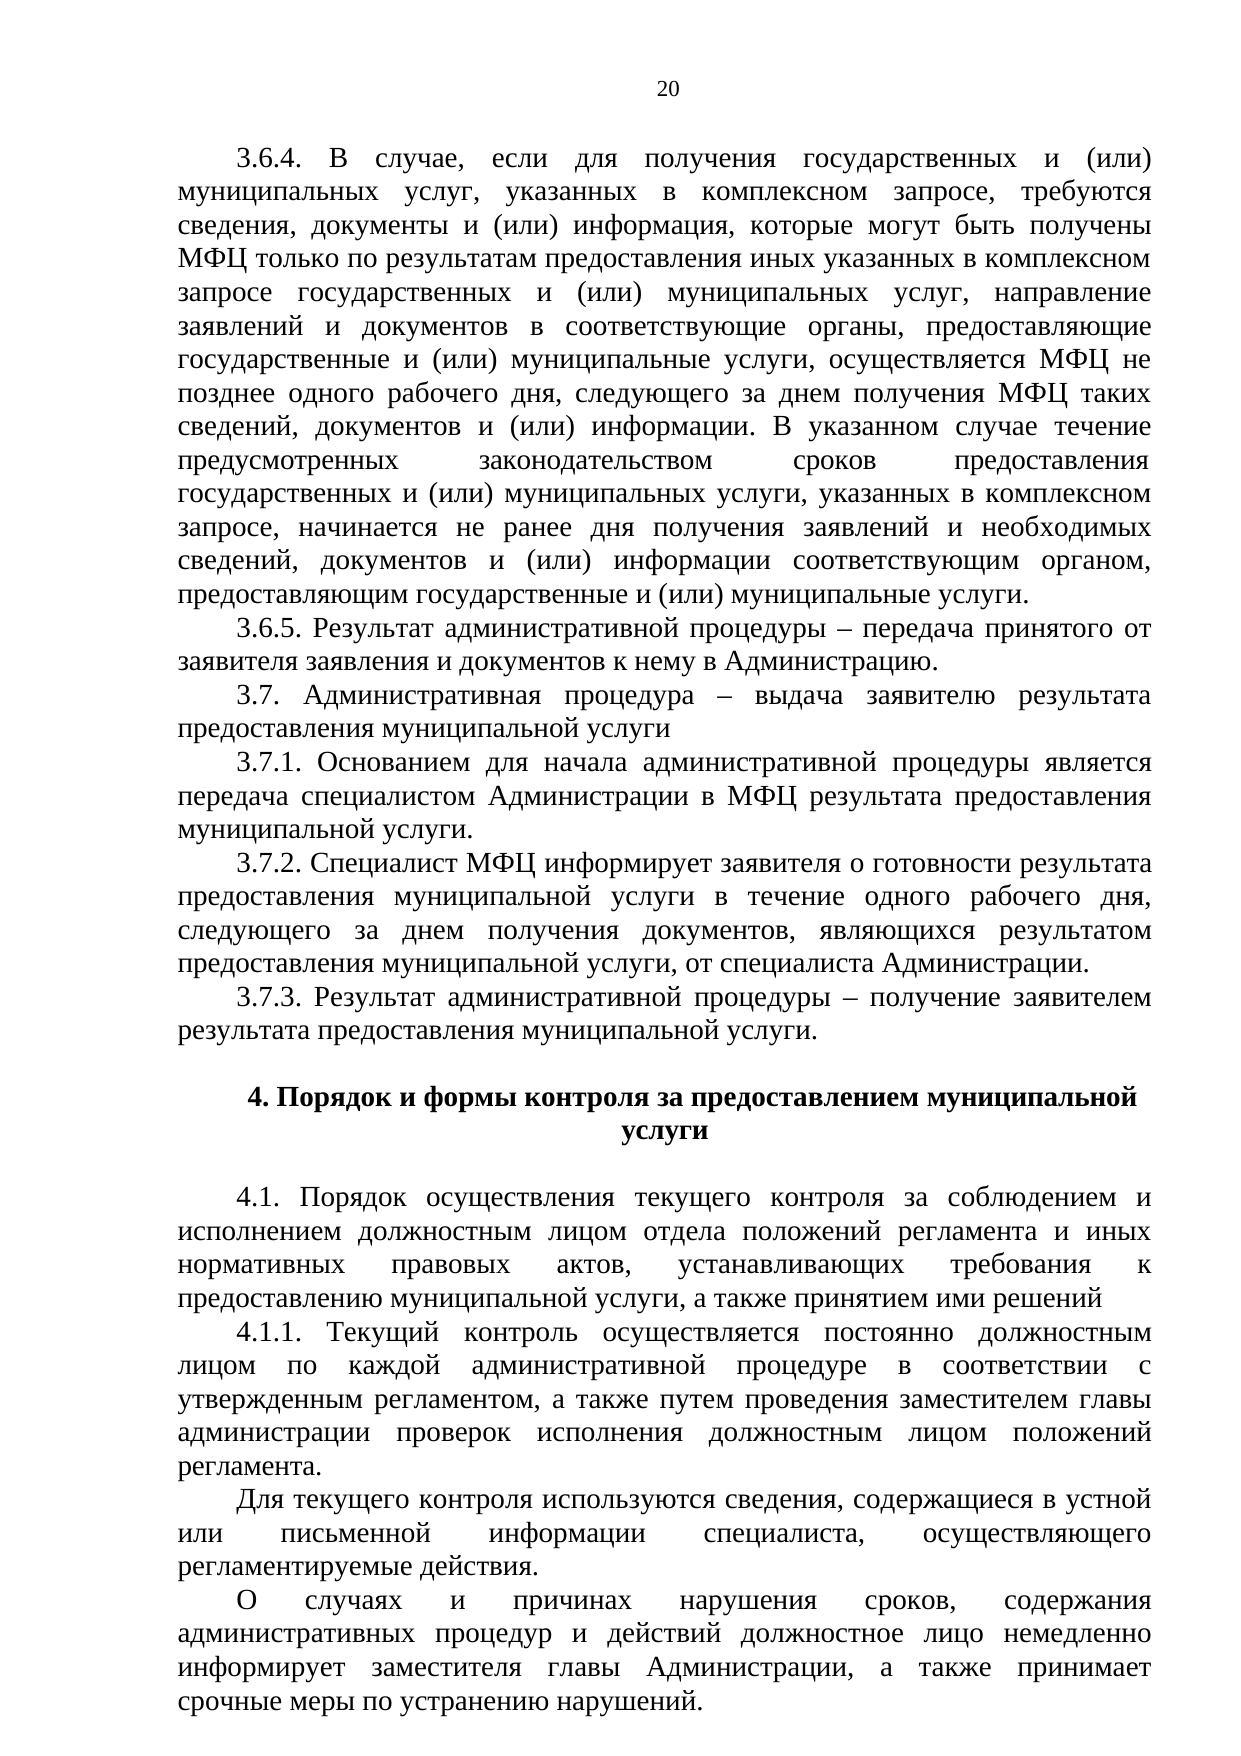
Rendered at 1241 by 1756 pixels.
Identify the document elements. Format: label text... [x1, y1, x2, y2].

text О случаях и причинах нарушения сроков, содержания административных процедур и действий должностное лицо немедленно информирует заместителя главы Администрации, а также принимает срочные меры по устранению нарушений. [177, 1582, 1152, 1716]
list Порядок и формы контроля за предоставлением муниципальной [247, 1079, 1169, 1113]
list В случае, если для получения государственных и (или) муниципальных услуг, указанных в комплексном запросе, требуются сведения, документы и (или) информация, которые могут быть получены МФЦ только по результатам предоставления иных указанных в комплексном запросе государственных и (или) муниципальных услуг, направление заявлений и документов в соответствующие органы, предоставляющие государственные и (или) муниципальные услуги, осуществляется МФЦ не позднее одного рабочего дня, следующего за днем получения МФЦ таких сведений, документов и (или) информации. В указанном случае течение предусмотренных законодательством сроков предоставления государственных и (или) муниципальных услуги, указанных в комплексном запросе, начинается не ранее дня получения заявлений и необходимых сведений, документов и (или) информации соответствующим органом, предоставляющим государственные и (или) муниципальные услуги. [177, 140, 1152, 609]
list Результат административной процедуры – получение заявителем результата предоставления муниципальной услуги. [177, 979, 1152, 1046]
list Специалист МФЦ информирует заявителя о готовности результата предоставления муниципальной услуги в течение одного рабочего дня, следующего за днем получения документов, являющихся результатом предоставления муниципальной услуги, от специалиста Администрации. [177, 845, 1152, 979]
text услуги [167, 1113, 1163, 1146]
list Порядок осуществления текущего контроля за соблюдением и исполнением должностным лицом отдела положений регламента и иных нормативных правовых актов, устанавливающих требования к предоставлению муниципальной услуги, а также принятием ими решений [177, 1179, 1152, 1314]
list Административная процедура – выдача заявителю результата предоставления муниципальной услуги [177, 677, 1152, 744]
list Результат административной процедуры – передача принятого от заявителя заявления и документов к нему в Администрацию. [177, 610, 1152, 677]
list Текущий контроль осуществляется постоянно должностным лицом по каждой административной процедуре в соответствии с утвержденным регламентом, а также путем проведения заместителем главы администрации проверок исполнения должностным лицом положений регламента. [177, 1314, 1152, 1481]
list Основанием для начала административной процедуры является передача специалистом Администрации в МФЦ результата предоставления муниципальной услуги. [177, 744, 1152, 845]
text Для текущего контроля используются сведения, содержащиеся в устной или письменной информации специалиста, осуществляющего регламентируемые действия. [177, 1481, 1152, 1582]
